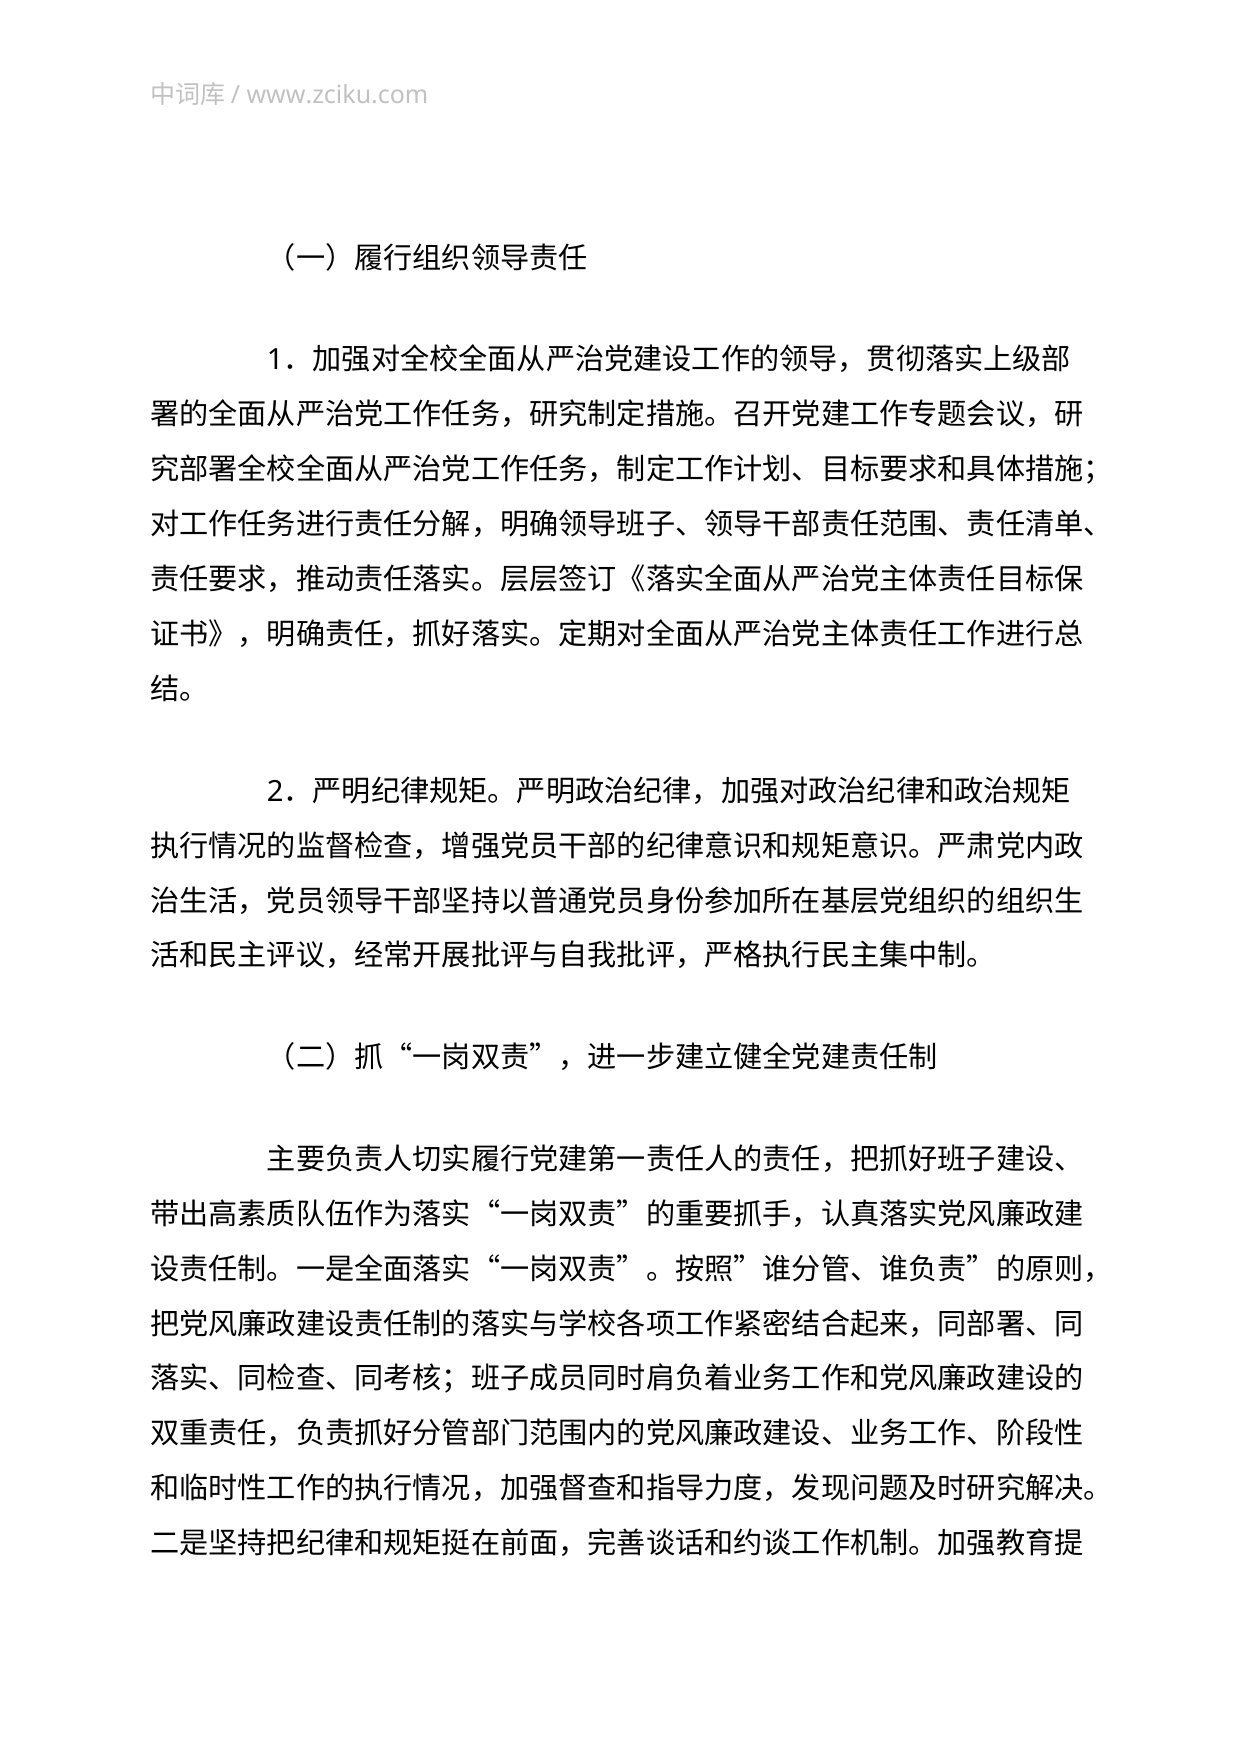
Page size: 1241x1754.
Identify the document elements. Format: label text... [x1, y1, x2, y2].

text 2．严明纪律规矩。严明政治纪律，加强对政治纪律和政治规矩执行情况的监督检查，增强党员干部的纪律意识和规矩意识。严肃党内政治生活，党员领导干部坚持以普通党员身份参加所在基层党组织的组织生活和民主评议，经常开展批评与自我批评，严格执行民主集中制。 [150, 767, 1090, 974]
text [150, 1136, 1090, 1562]
text （二）抓“一岗双责”，进一步建立健全党建责任制 [150, 1034, 1090, 1076]
text 1．加强对全校全面从严治党建设工作的领导，贯彻落实上级部署的全面从严治党工作任务，研究制定措施。召开党建工作专题会议，研究部署全校全面从严治党工作任务，制定工作计划、目标要求和具体措施；对工作任务进行责任分解，明确领导班子、领导干部责任范围、责任清单、责任要求，推动责任落实。层层签订《落实全面从严治党主体责任目标保证书》，明确责任，抓好落实。定期对全面从严治党主体责任工作进行总结。 [150, 336, 1090, 708]
text （一）履行组织领导责任 [150, 234, 1090, 276]
